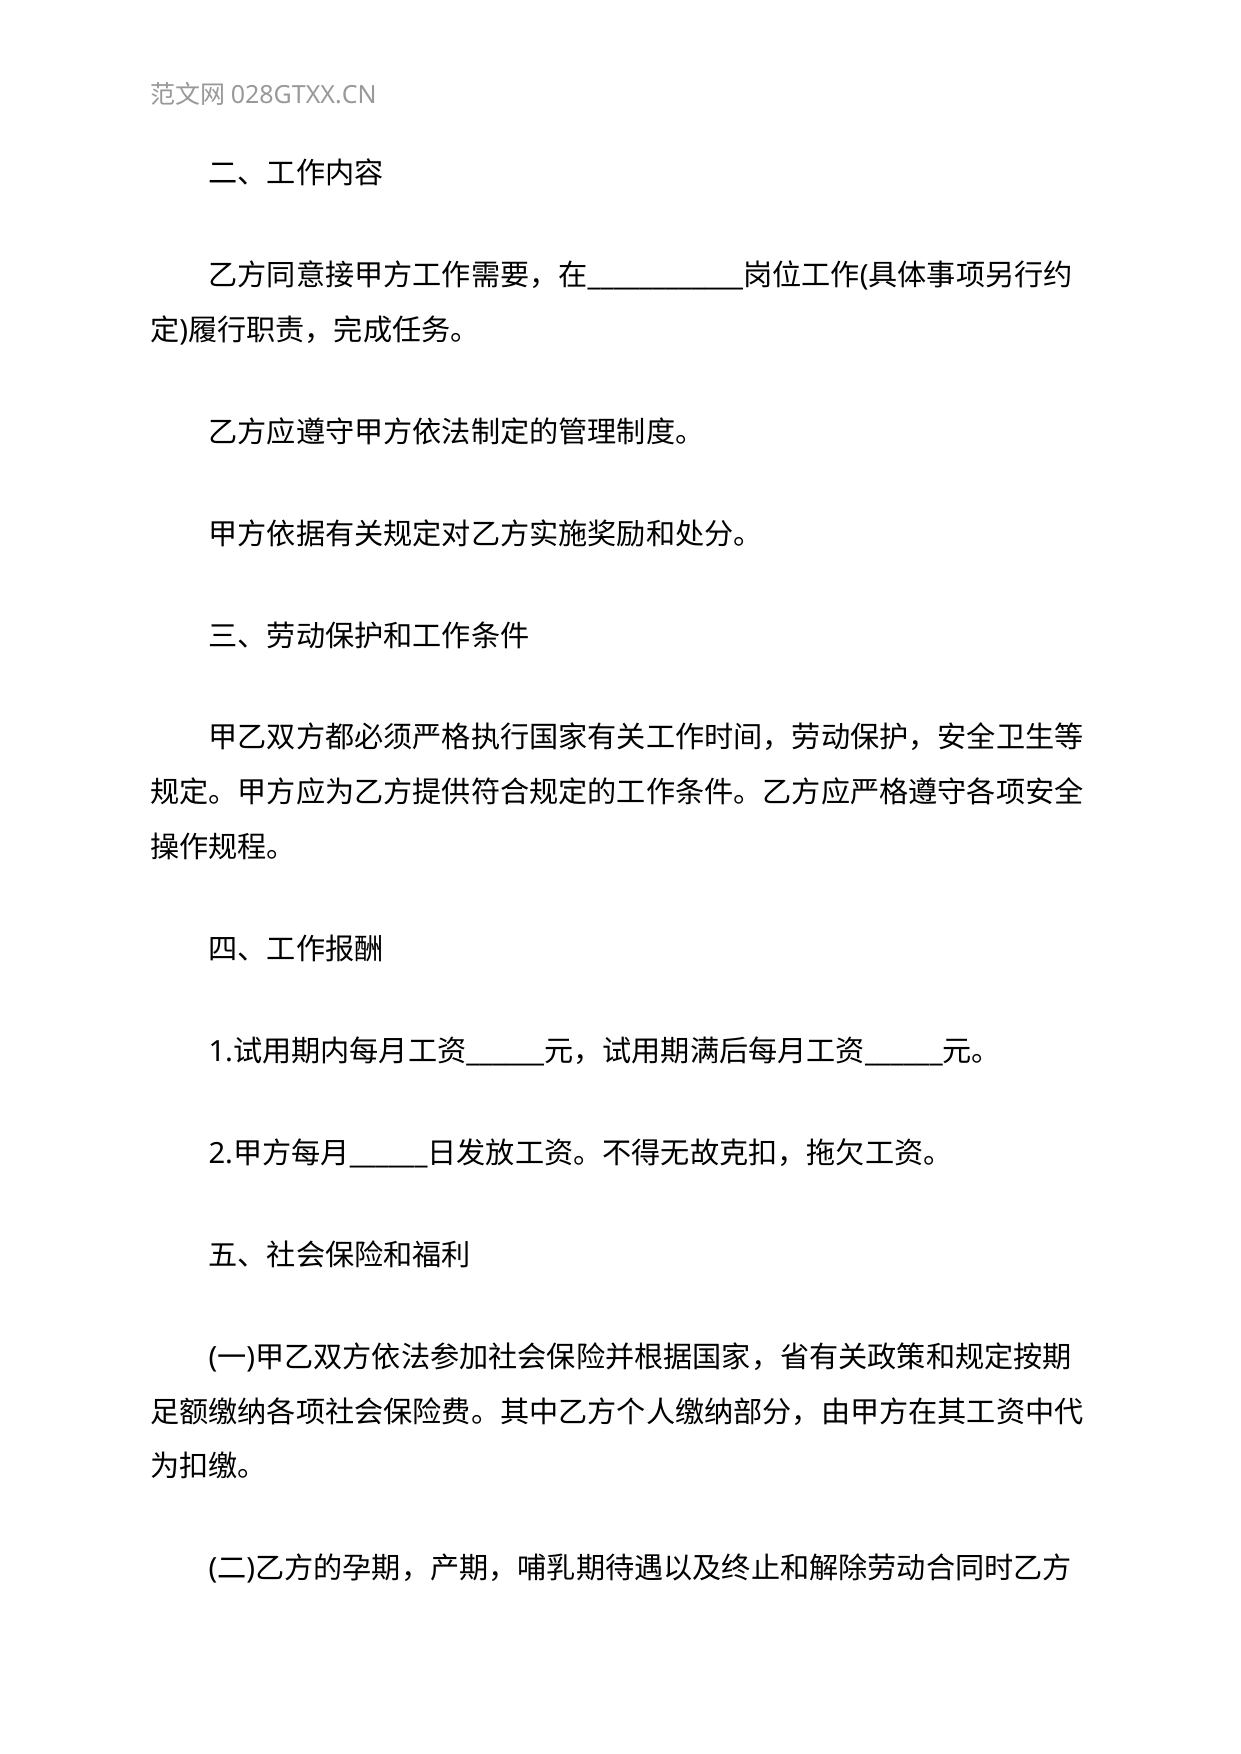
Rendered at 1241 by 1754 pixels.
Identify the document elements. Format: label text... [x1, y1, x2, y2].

text 1.试用期内每月工资______元，试用期满后每月工资______元。 [150, 1027, 1090, 1070]
text 甲乙双方都必须严格执行国家有关工作时间，劳动保护，安全卫生等规定。甲方应为乙方提供符合规定的工作条件。乙方应严格遵守各项安全操作规程。 [150, 714, 1090, 866]
text 乙方同意接甲方工作需要，在____________岗位工作(具体事项另行约定)履行职责，完成任务。 [150, 252, 1090, 349]
text 乙方应遵守甲方依法制定的管理制度。 [150, 409, 1090, 451]
text 四、工作报酬 [150, 926, 1090, 968]
text 甲方依据有关规定对乙方实施奖励和处分。 [150, 511, 1090, 553]
text 五、社会保险和福利 [150, 1231, 1090, 1274]
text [150, 1545, 1090, 1587]
text (一)甲乙双方依法参加社会保险并根据国家，省有关政策和规定按期足额缴纳各项社会保险费。其中乙方个人缴纳部分，由甲方在其工资中代为扣缴。 [150, 1333, 1090, 1485]
text 二、工作内容 [150, 150, 1090, 192]
text 三、劳动保护和工作条件 [150, 612, 1090, 654]
text 2.甲方每月______日发放工资。不得无故克扣，拖欠工资。 [150, 1129, 1090, 1172]
